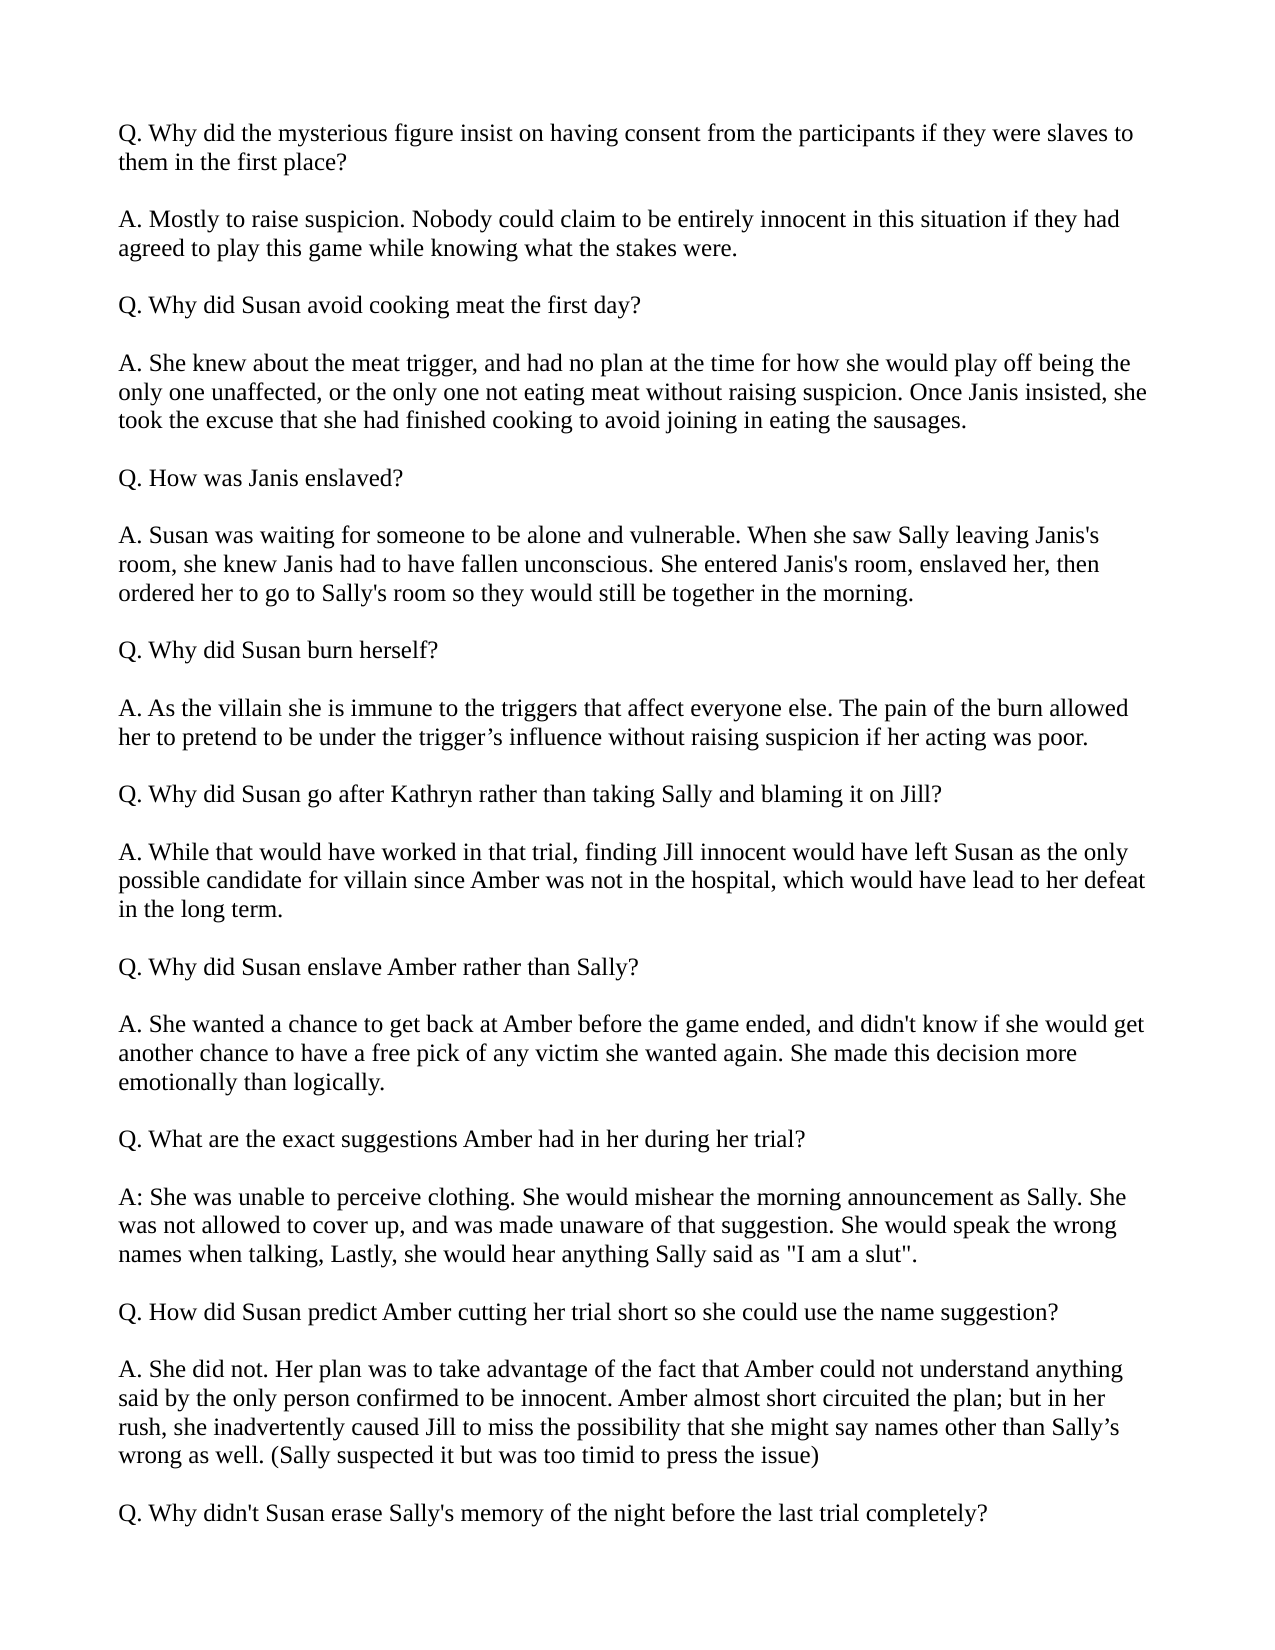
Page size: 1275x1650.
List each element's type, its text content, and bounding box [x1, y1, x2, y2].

text Q. How was Janis enslaved? [118, 463, 1157, 492]
text A. She knew about the meat trigger, and had no plan at the time for how she would play off being the only one unaffected, or the only one not eating meat without raising suspicion. Once Janis insisted, she took the excuse that she had finished cooking to avoid joining in eating the sausages. [118, 348, 1157, 434]
text A. She did not. Her plan was to take advantage of the fact that Amber could not understand anything said by the only person confirmed to be innocent. Amber almost short circuited the plan; but in her rush, she inadvertently caused Jill to miss the possibility that she might say names other than Sally’s wrong as well. (Sally suspected it but was too timid to press the issue) [118, 1354, 1157, 1469]
text A. Mostly to raise suspicion. Nobody could claim to be entirely innocent in this situation if they had agreed to play this game while knowing what the stakes were. [118, 204, 1157, 262]
text Q. Why did Susan avoid cooking meat the first day? [118, 291, 1157, 319]
text A. She wanted a chance to get back at Amber before the game ended, and didn't know if she would get another chance to have a free pick of any victim she wanted again. She made this decision more emotionally than logically. [118, 1009, 1157, 1096]
text A: She was unable to perceive clothing. She would mishear the morning announcement as Sally. She was not allowed to cover up, and was made unaware of that suggestion. She would speak the wrong names when talking, Lastly, she would hear anything Sally said as "I am a slut". [118, 1182, 1157, 1268]
text Q. How did Susan predict Amber cutting her trial short so she could use the name suggestion? [118, 1297, 1157, 1326]
text Q. Why did Susan enslave Amber rather than Sally? [118, 952, 1157, 981]
text A. As the villain she is immune to the triggers that affect everyone else. The pain of the burn allowed her to pretend to be under the trigger’s influence without raising suspicion if her acting was poor. [118, 693, 1157, 751]
text Q. Why didn't Susan erase Sally's memory of the night before the last trial completely? [118, 1498, 1157, 1527]
text A. Susan was waiting for someone to be alone and vulnerable. When she saw Sally leaving Janis's room, she knew Janis had to have fallen unconscious. She entered Janis's room, enslaved her, then ordered her to go to Sally's room so they would still be together in the morning. [118, 521, 1157, 607]
text Q. Why did the mysterious figure insist on having consent from the participants if they were slaves to them in the first place? [118, 118, 1157, 176]
text Q. Why did Susan go after Kathryn rather than taking Sally and blaming it on Jill? [118, 779, 1157, 808]
text Q. Why did Susan burn herself? [118, 636, 1157, 664]
text Q. What are the exact suggestions Amber had in her during her trial? [118, 1124, 1157, 1153]
text A. While that would have worked in that trial, finding Jill innocent would have left Susan as the only possible candidate for villain since Amber was not in the hospital, which would have lead to her defeat in the long term. [118, 837, 1157, 923]
